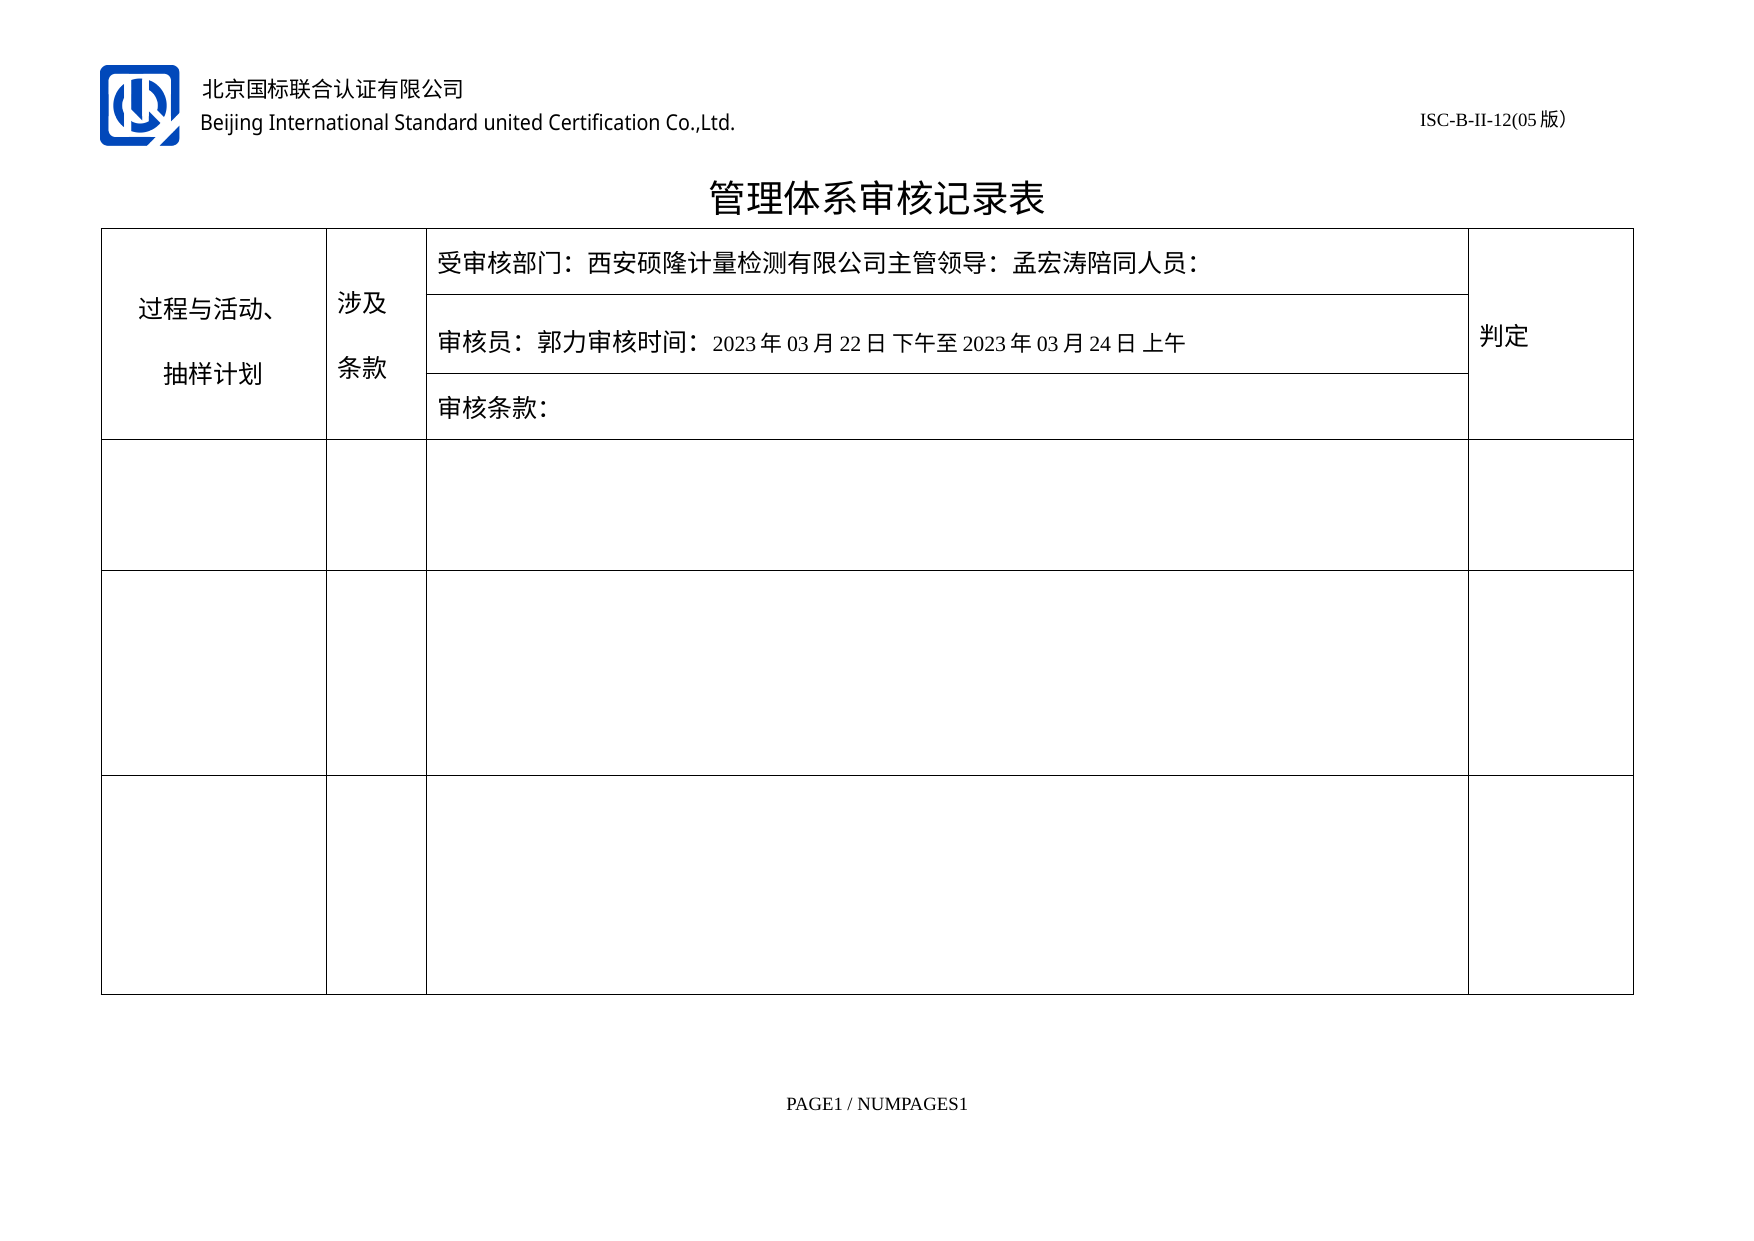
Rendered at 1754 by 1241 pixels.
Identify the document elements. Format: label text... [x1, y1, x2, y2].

table_cell [427, 571, 1468, 774]
table_cell [327, 440, 426, 569]
table_cell [327, 776, 426, 994]
table_cell [102, 440, 326, 569]
table_cell [427, 776, 1468, 994]
table_cell 审核条款： [427, 374, 1468, 439]
table_cell [327, 571, 426, 774]
table_cell [427, 440, 1468, 569]
table_cell [102, 571, 326, 774]
table_cell [1469, 440, 1633, 569]
text 管理体系审核记录表 [112, 163, 1641, 228]
table_header 涉及 条款 [327, 229, 426, 439]
table_cell [1469, 571, 1633, 774]
table_header 受审核部门：西安硕隆计量检测有限公司主管领导：孟宏涛陪同人员： [427, 229, 1468, 294]
table_header 判定 [1469, 229, 1633, 439]
table_cell [1469, 776, 1633, 994]
table_cell [102, 776, 326, 994]
table_header 过程与活动、 抽样计划 [102, 229, 326, 439]
table_cell 审核员：郭力审核时间：2023年03月22日 下午至2023年03月24日 上午 [427, 295, 1468, 373]
picture [100, 65, 180, 146]
